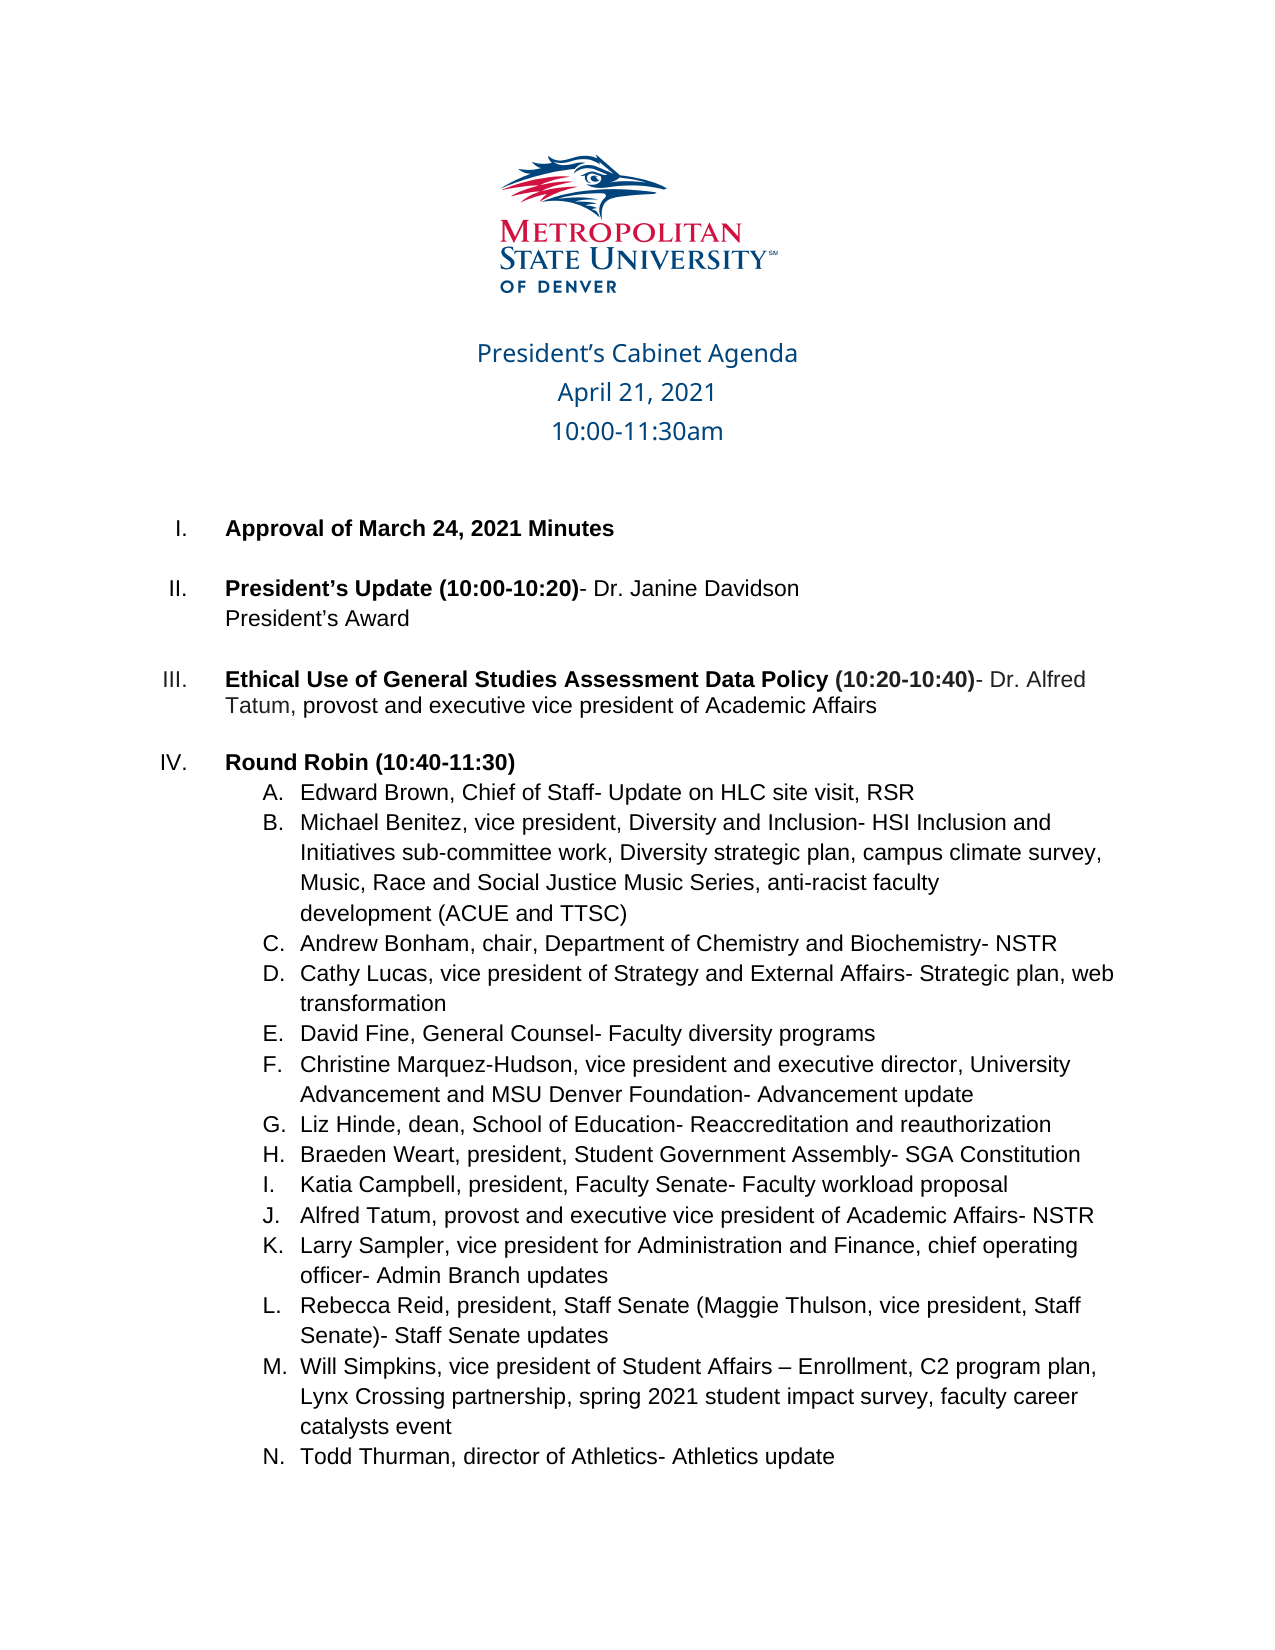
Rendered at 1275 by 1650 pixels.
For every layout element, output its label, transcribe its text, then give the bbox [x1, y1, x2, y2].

list Christine Marquez-Hudson, vice president and executive director, University Advancement and MSU Denver Foundation- Advancement update [262, 1051, 1125, 1107]
list Rebecca Reid, president, Staff Senate (Maggie Thulson, vice president, Staff Senate)- Staff Senate updates [262, 1292, 1125, 1349]
list Cathy Lucas, vice president of Strategy and External Affairs- Strategic plan, web transformation [262, 960, 1125, 1017]
list Edward Brown, Chief of Staff- Update on HLC site visit, RSR [262, 779, 1125, 805]
text April 21, 2021 [150, 374, 1125, 409]
list Alfred Tatum, provost and executive vice president of Academic Affairs- NSTR [262, 1202, 1125, 1228]
list President’s Update (10:00-10:20)- Dr. Janine Davidson [187, 575, 1125, 601]
list Will Simpkins, vice president of Student Affairs – Enrollment, C2 program plan, Lynx Crossing partnership, spring 2021 student impact survey, faculty career catalysts event [262, 1353, 1125, 1439]
list Braeden Weart, president, Student Government Assembly- SGA Constitution [262, 1141, 1125, 1168]
list Michael Benitez, vice president, Diversity and Inclusion- HSI Inclusion and Initiatives sub-committee work, Diversity strategic plan, campus climate survey, Music, Race and Social Justice Music Series, anti-racist faculty development (ACUE and TTSC) [262, 809, 1125, 926]
text President’s Award [225, 605, 1125, 632]
list Todd Thurman, director of Athletics- Athletics update [262, 1443, 1125, 1470]
list Round Robin (10:40-11:30) [187, 748, 1125, 775]
text 10:00-11:30am [150, 414, 1125, 448]
list David Fine, General Counsel- Faculty diversity programs [262, 1020, 1125, 1047]
list Liz Hinde, dean, School of Education- Reaccreditation and reauthorization [262, 1111, 1125, 1137]
list Ethical Use of General Studies Assessment Data Policy (10:20-10:40)- Dr. Alfred Tatum, provost and executive vice president of Academic Affairs [187, 666, 1125, 718]
list Andrew Bonham, chair, Department of Chemistry and Biochemistry- NSTR [262, 930, 1125, 956]
list Approval of March 24, 2021 Minutes [187, 514, 1125, 541]
text President’s Cabinet Agenda [150, 335, 1125, 369]
picture [497, 150, 778, 293]
list Larry Sampler, vice president for Administration and Finance, chief operating officer- Admin Branch updates [262, 1232, 1125, 1288]
list Katia Campbell, president, Faculty Senate- Faculty workload proposal [262, 1171, 1125, 1198]
